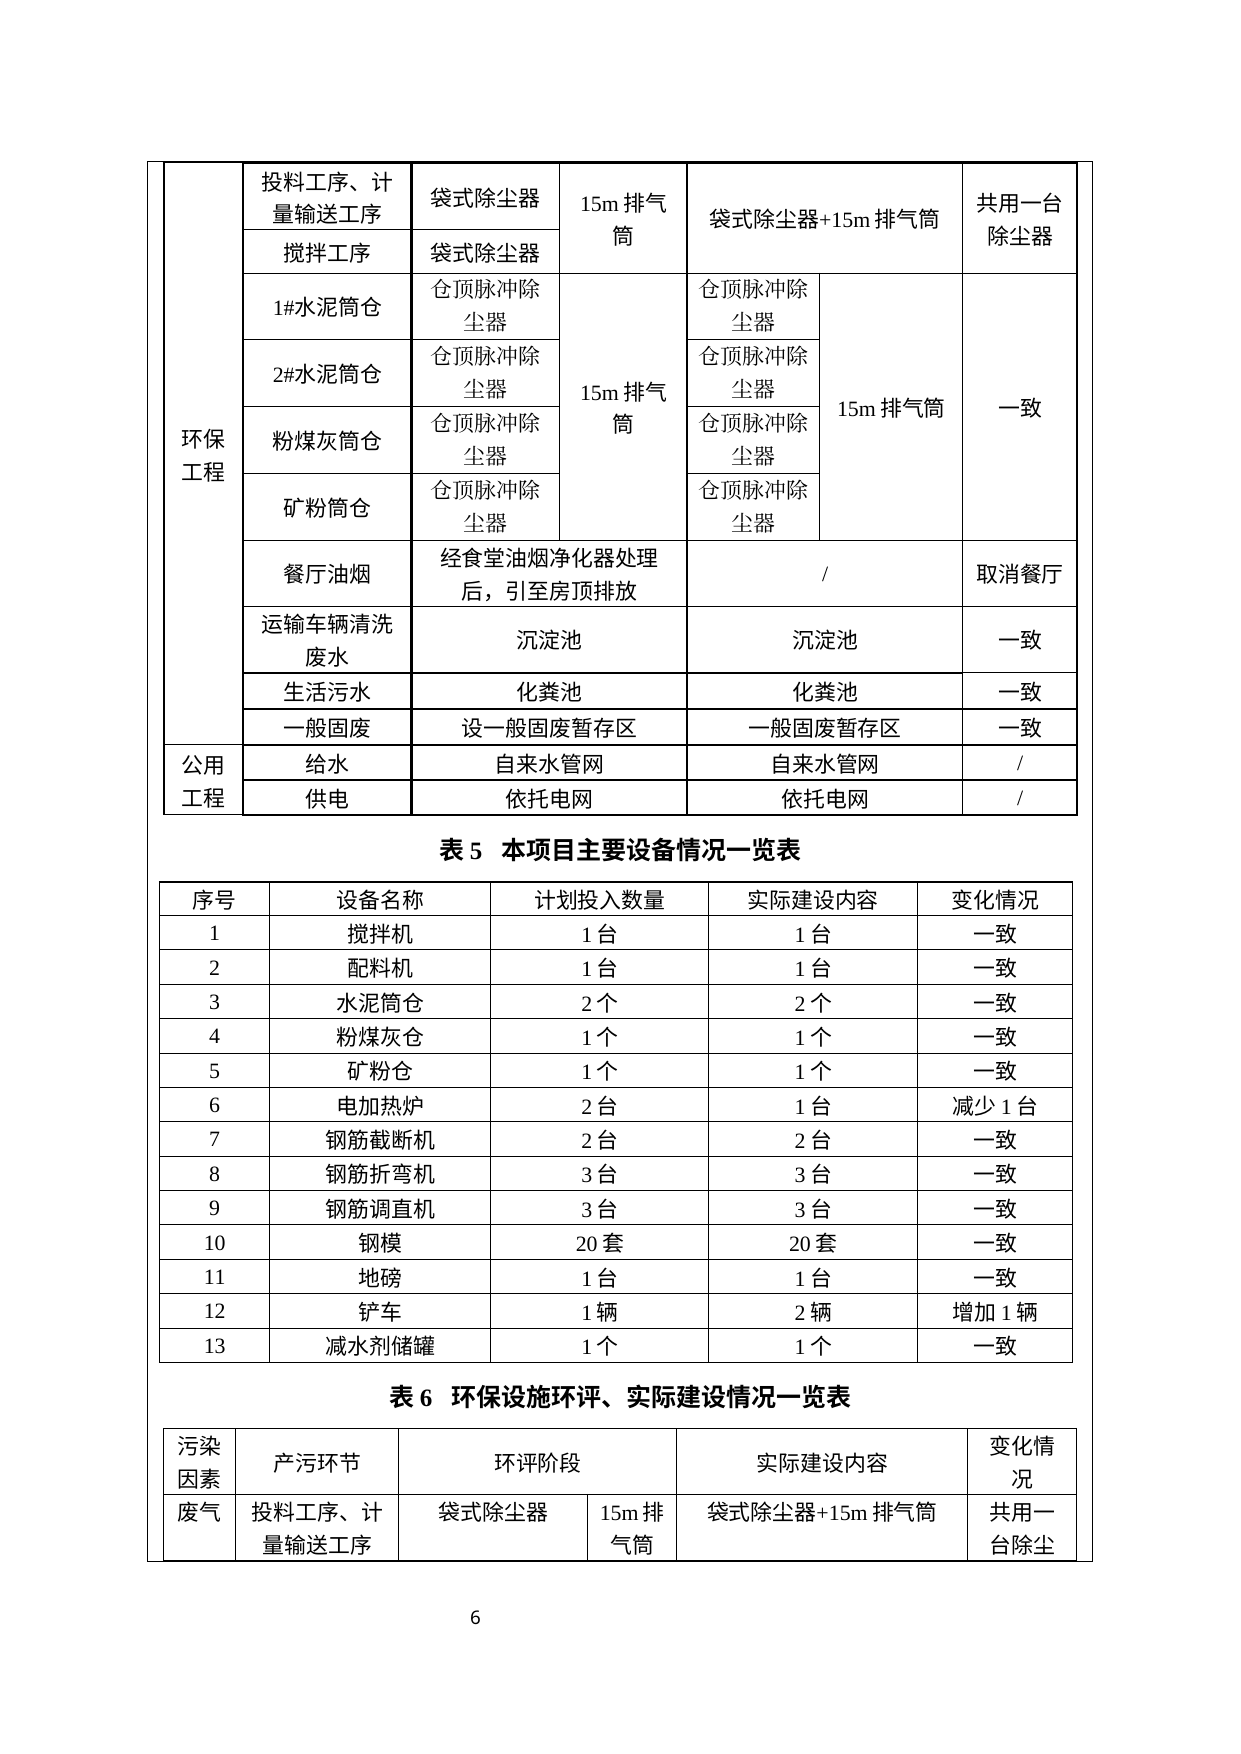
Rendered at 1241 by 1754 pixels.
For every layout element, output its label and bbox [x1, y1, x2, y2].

table_header [148, 162, 1092, 1561]
